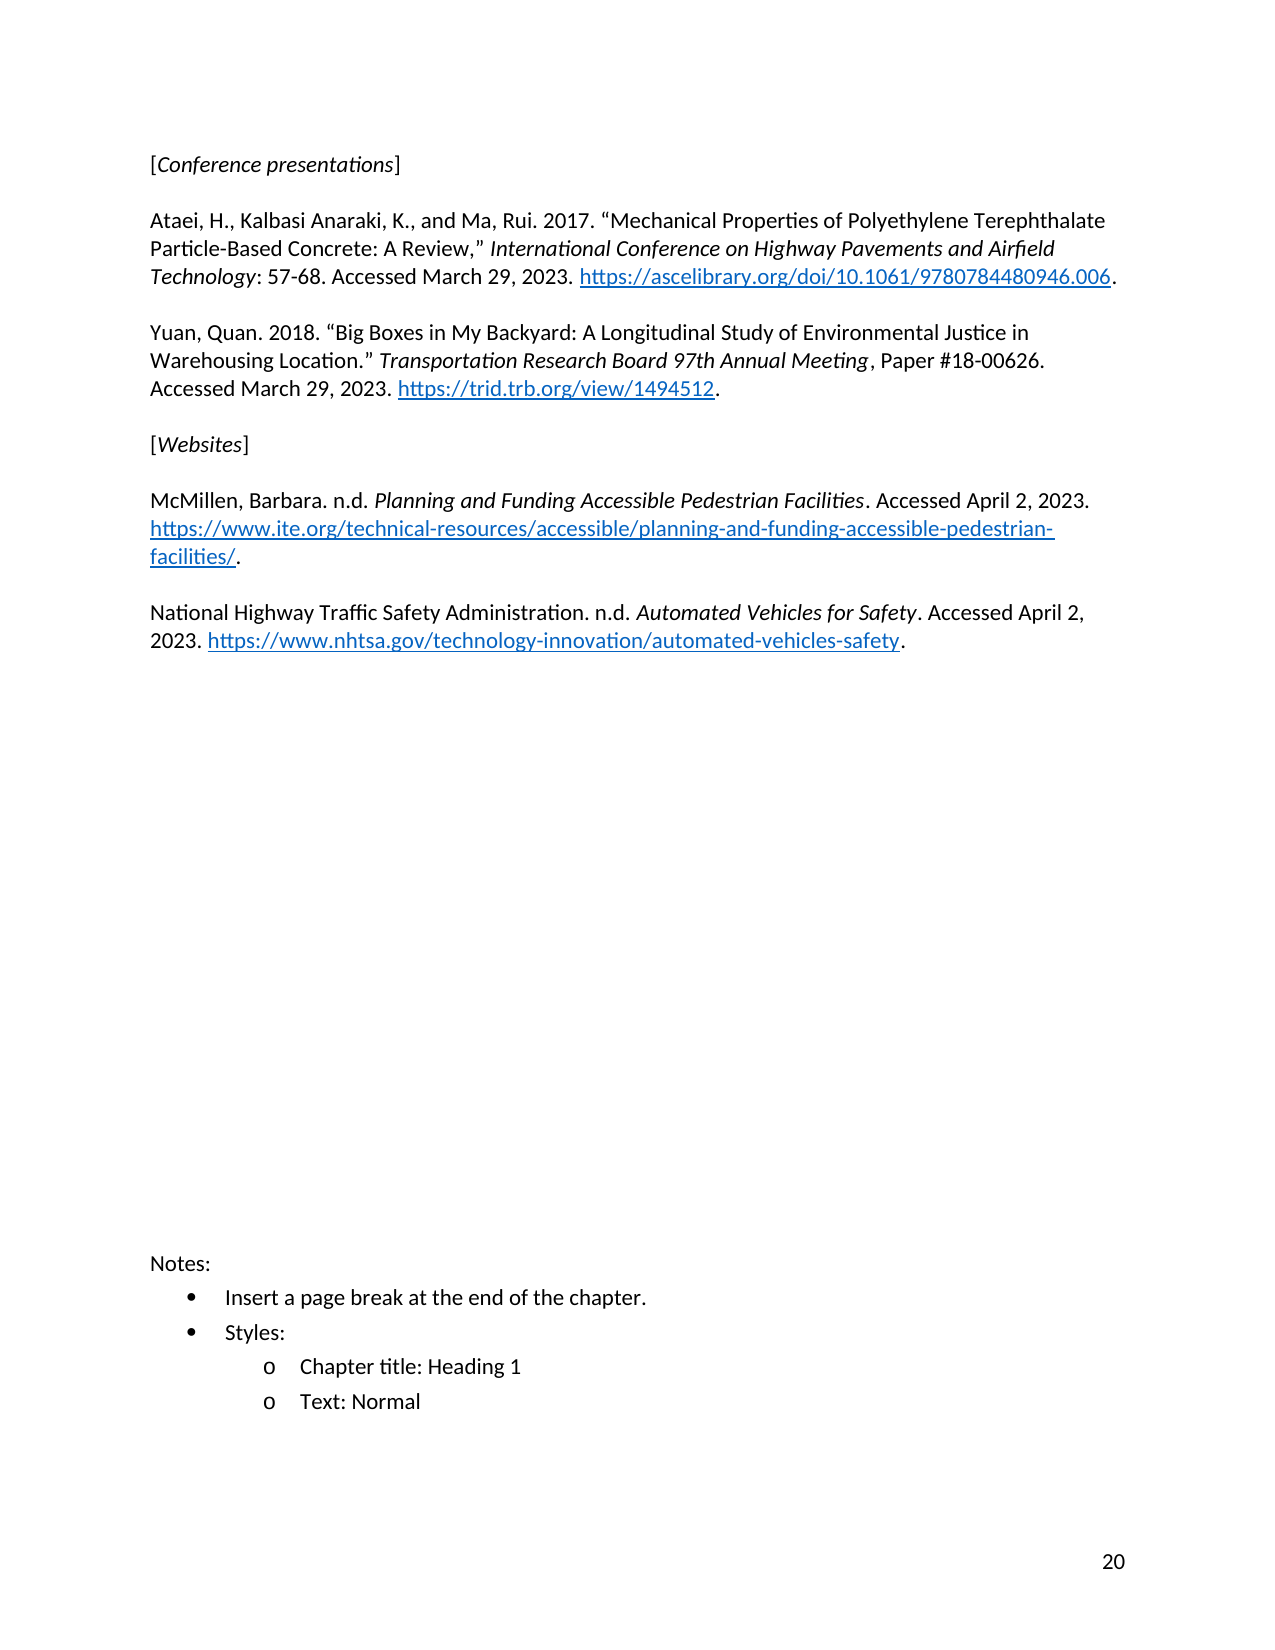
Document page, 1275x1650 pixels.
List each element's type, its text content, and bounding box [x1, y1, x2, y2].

text Ataei, H., Kalbasi Anaraki, K., and Ma, Rui. 2017. “Mechanical Properties of Polyethylene Terephthalate Particle-Based Concrete: A Review,” International Conference on Highway Pavements and Airfield Technology: 57-68. Accessed March 29, 2023. https://ascelibrary.org/doi/10.1061/9780784480946.006. [150, 206, 1125, 290]
text McMillen, Barbara. n.d. Planning and Funding Accessible Pedestrian Facilities. Accessed April 2, 2023. https://www.ite.org/technical-resources/accessible/planning-and-funding-accessible-pedestrian-facilities/. [150, 486, 1125, 570]
text National Highway Traffic Safety Administration. n.d. Automated Vehicles for Safety. Accessed April 2, 2023. https://www.nhtsa.gov/technology-innovation/automated-vehicles-safety. [150, 598, 1125, 654]
list Text: Normal [262, 1387, 1125, 1416]
text [Conference presentations] [150, 150, 1125, 178]
list Styles: [187, 1318, 1125, 1346]
list Insert a page break at the end of the chapter. [187, 1283, 1125, 1311]
text Yuan, Quan. 2018. “Big Boxes in My Backyard: A Longitudinal Study of Environmental Justice in Warehousing Location.” Transportation Research Board 97th Annual Meeting, Paper #18-00626. Accessed March 29, 2023. https://trid.trb.org/view/1494512. [150, 318, 1125, 402]
list Chapter title: Heading 1 [262, 1352, 1125, 1381]
text [Websites] [150, 430, 1125, 458]
text Notes: [150, 1249, 1125, 1277]
